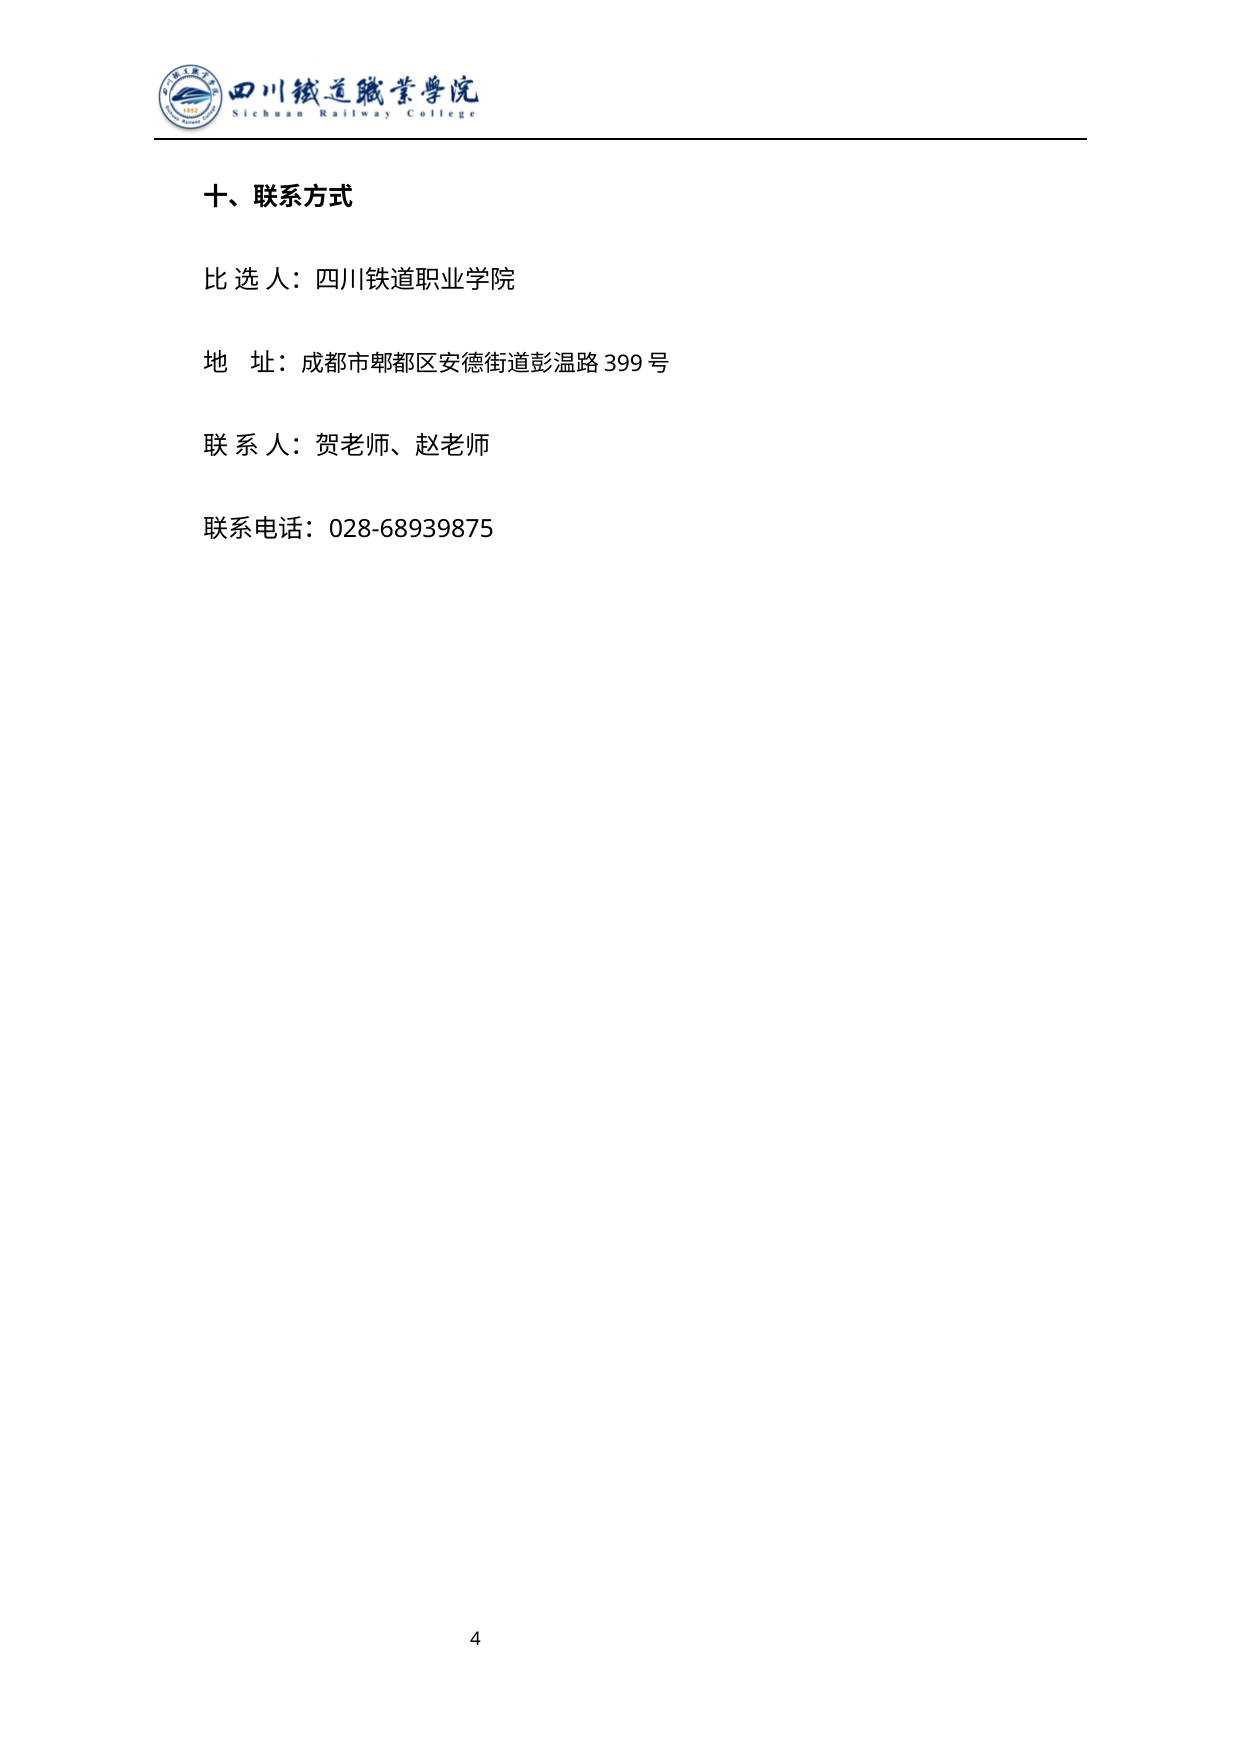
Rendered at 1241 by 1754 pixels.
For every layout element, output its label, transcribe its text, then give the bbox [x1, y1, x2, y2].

text 地 址：成都市郫都区安德街道彭温路399号 [153, 328, 1087, 393]
picture [153, 59, 485, 136]
text 联 系 人：贺老师、赵老师 [153, 411, 1087, 476]
text 联系电话：028-68939875 [153, 494, 1087, 559]
text 十、联系方式 [153, 162, 1087, 227]
text 比 选 人：四川铁道职业学院 [153, 245, 1087, 310]
